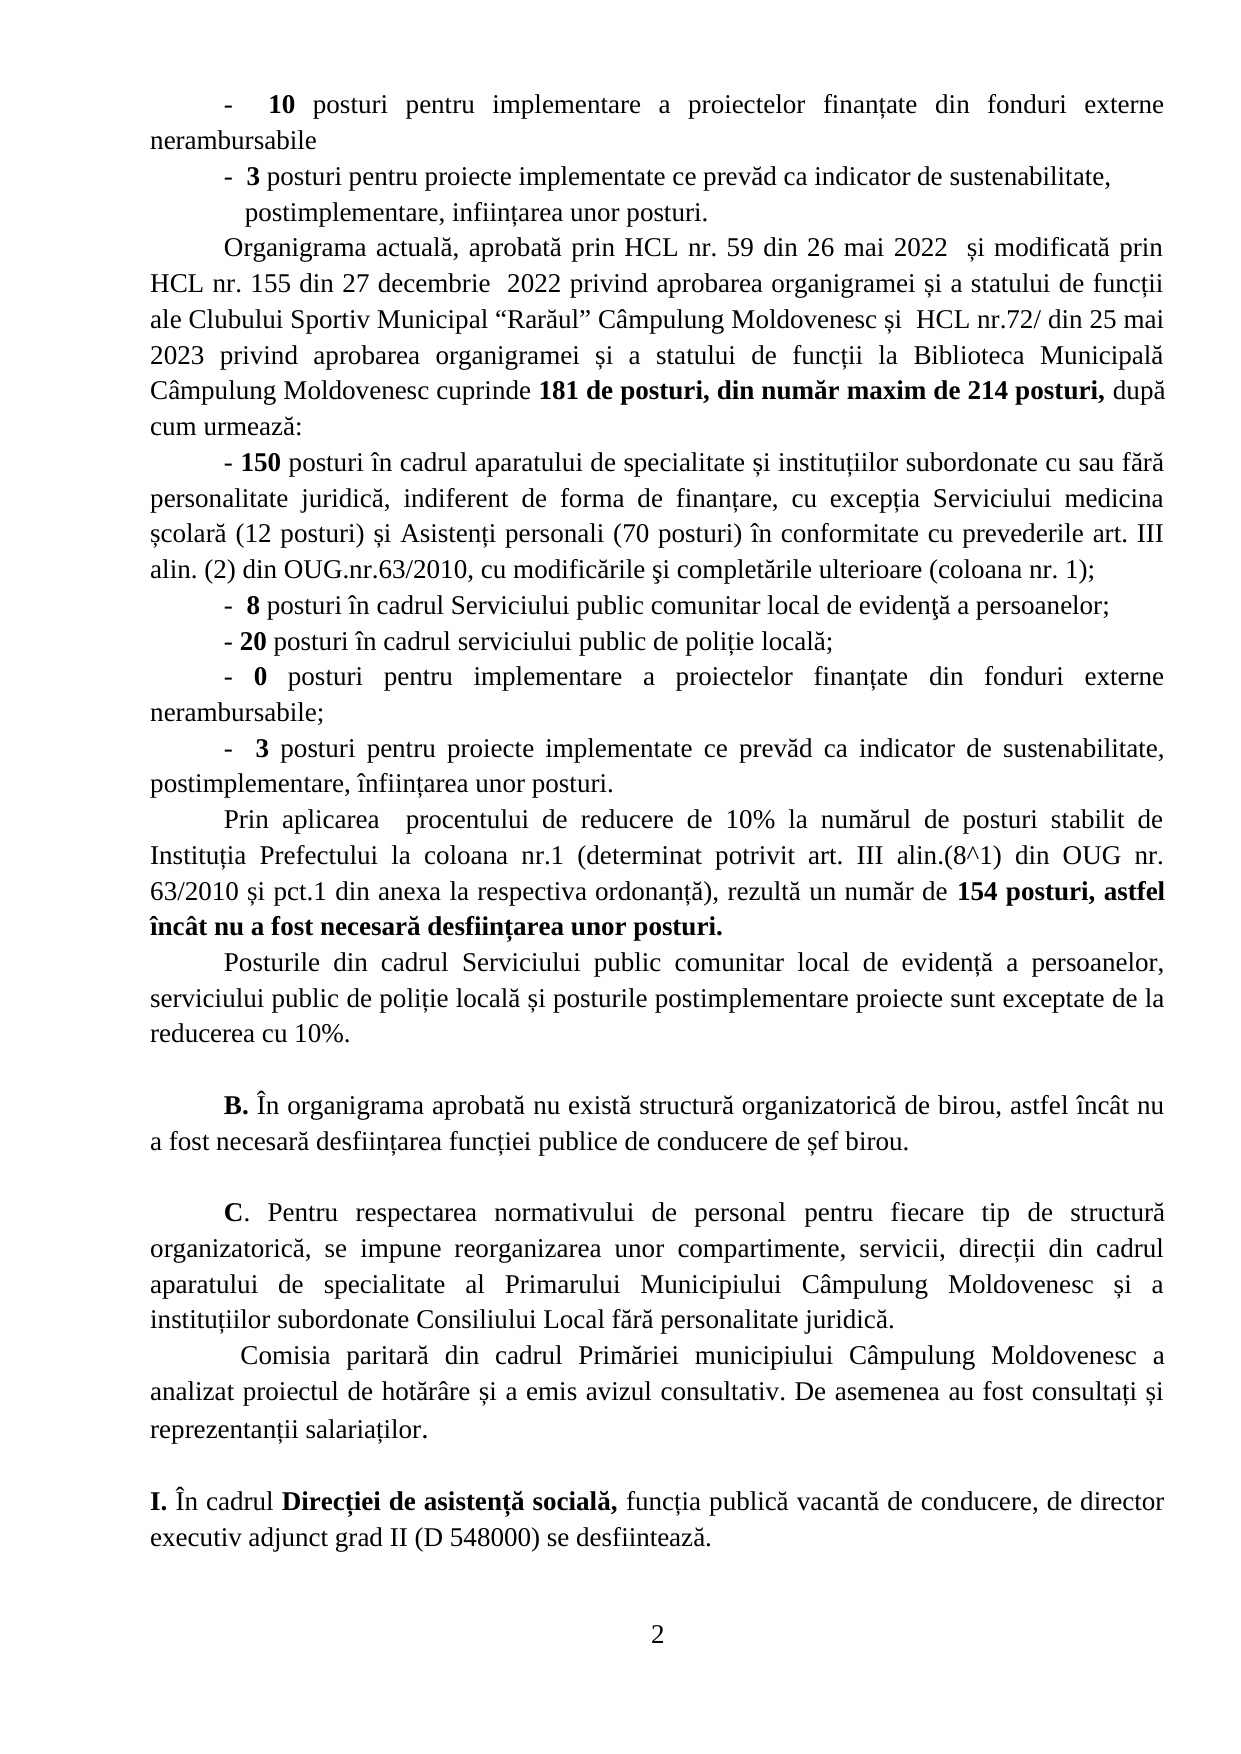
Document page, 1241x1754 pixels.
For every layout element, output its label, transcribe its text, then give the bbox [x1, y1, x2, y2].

text Prin aplicarea procentului de reducere de 10% la numărul de posturi stabilit de Instituția Prefectului la coloana nr.1 (determinat potrivit art. III alin.(8^1) din OUG nr. 63/2010 și pct.1 din anexa la respectiva ordonanță), rezultă un număr de 154 posturi, astfel încât nu a fost necesară desființarea unor posturi. [150, 803, 1165, 942]
text B. În organigrama aprobată nu există structură organizatorică de birou, astfel încât nu a fost necesară desființarea funcției publice de conducere de șef birou. [150, 1089, 1165, 1156]
text - 0 posturi pentru implementare a proiectelor finanțate din fonduri externe nerambursabile; [150, 660, 1165, 727]
text postimplementare, inființarea unor posturi. [150, 196, 1165, 227]
text Posturile din cadrul Serviciului public comunitar local de evidență a persoanelor, serviciului public de poliție locală și posturile postimplementare proiecte sunt exceptate de la reducerea cu 10%. [150, 946, 1165, 1049]
text I. În cadrul Direcției de asistență socială, funcția publică vacantă de conducere, de director executiv adjunct grad II (D 548000) se desfiintează. [150, 1485, 1165, 1552]
text Organigrama actuală, aprobată prin HCL nr. 59 din 26 mai 2022 și modificată prin HCL nr. 155 din 27 decembrie 2022 privind aprobarea organigramei și a statului de funcții ale Clubului Sportiv Municipal “Rarăul” Câmpulung Moldovenesc și HCL nr.72/ din 25 mai 2023 privind aprobarea organigramei și a statului de funcții la Biblioteca Municipală Câmpulung Moldovenesc cuprinde 181 de posturi, din număr maxim de 214 posturi, după cum urmează: [150, 232, 1165, 441]
text C. Pentru respectarea normativului de personal pentru fiecare tip de structură organizatorică, se impune reorganizarea unor compartimente, servicii, direcții din cadrul aparatului de specialitate al Primarului Municipiului Câmpulung Moldovenesc și a instituțiilor subordonate Consiliului Local fără personalitate juridică. [150, 1196, 1165, 1334]
text - 10 posturi pentru implementare a proiectelor finanțate din fonduri externe nerambursabile [150, 89, 1165, 156]
text Comisia paritară din cadrul Primăriei municipiului Câmpulung Moldovenesc a analizat proiectul de hotărâre și a emis avizul consultativ. De asemenea au fost consultați și reprezentanții salariaților. [150, 1339, 1165, 1444]
text - 150 posturi în cadrul aparatului de specialitate și instituțiilor subordonate cu sau fără personalitate juridică, indiferent de forma de finanțare, cu excepția Serviciului medicina școlară (12 posturi) și Asistenți personali (70 posturi) în conformitate cu prevederile art. III alin. (2) din OUG.nr.63/2010, cu modificările şi completările ulterioare (coloana nr. 1); [150, 446, 1165, 584]
text - 3 posturi pentru proiecte implementate ce prevăd ca indicator de sustenabilitate, [150, 160, 1165, 191]
text - 8 posturi în cadrul Serviciului public comunitar local de evidenţă a persoanelor; [150, 589, 1165, 620]
text - 3 posturi pentru proiecte implementate ce prevăd ca indicator de sustenabilitate, postimplementare, înființarea unor posturi. [150, 732, 1165, 799]
text - 20 posturi în cadrul serviciului public de poliție locală; [150, 624, 1165, 656]
